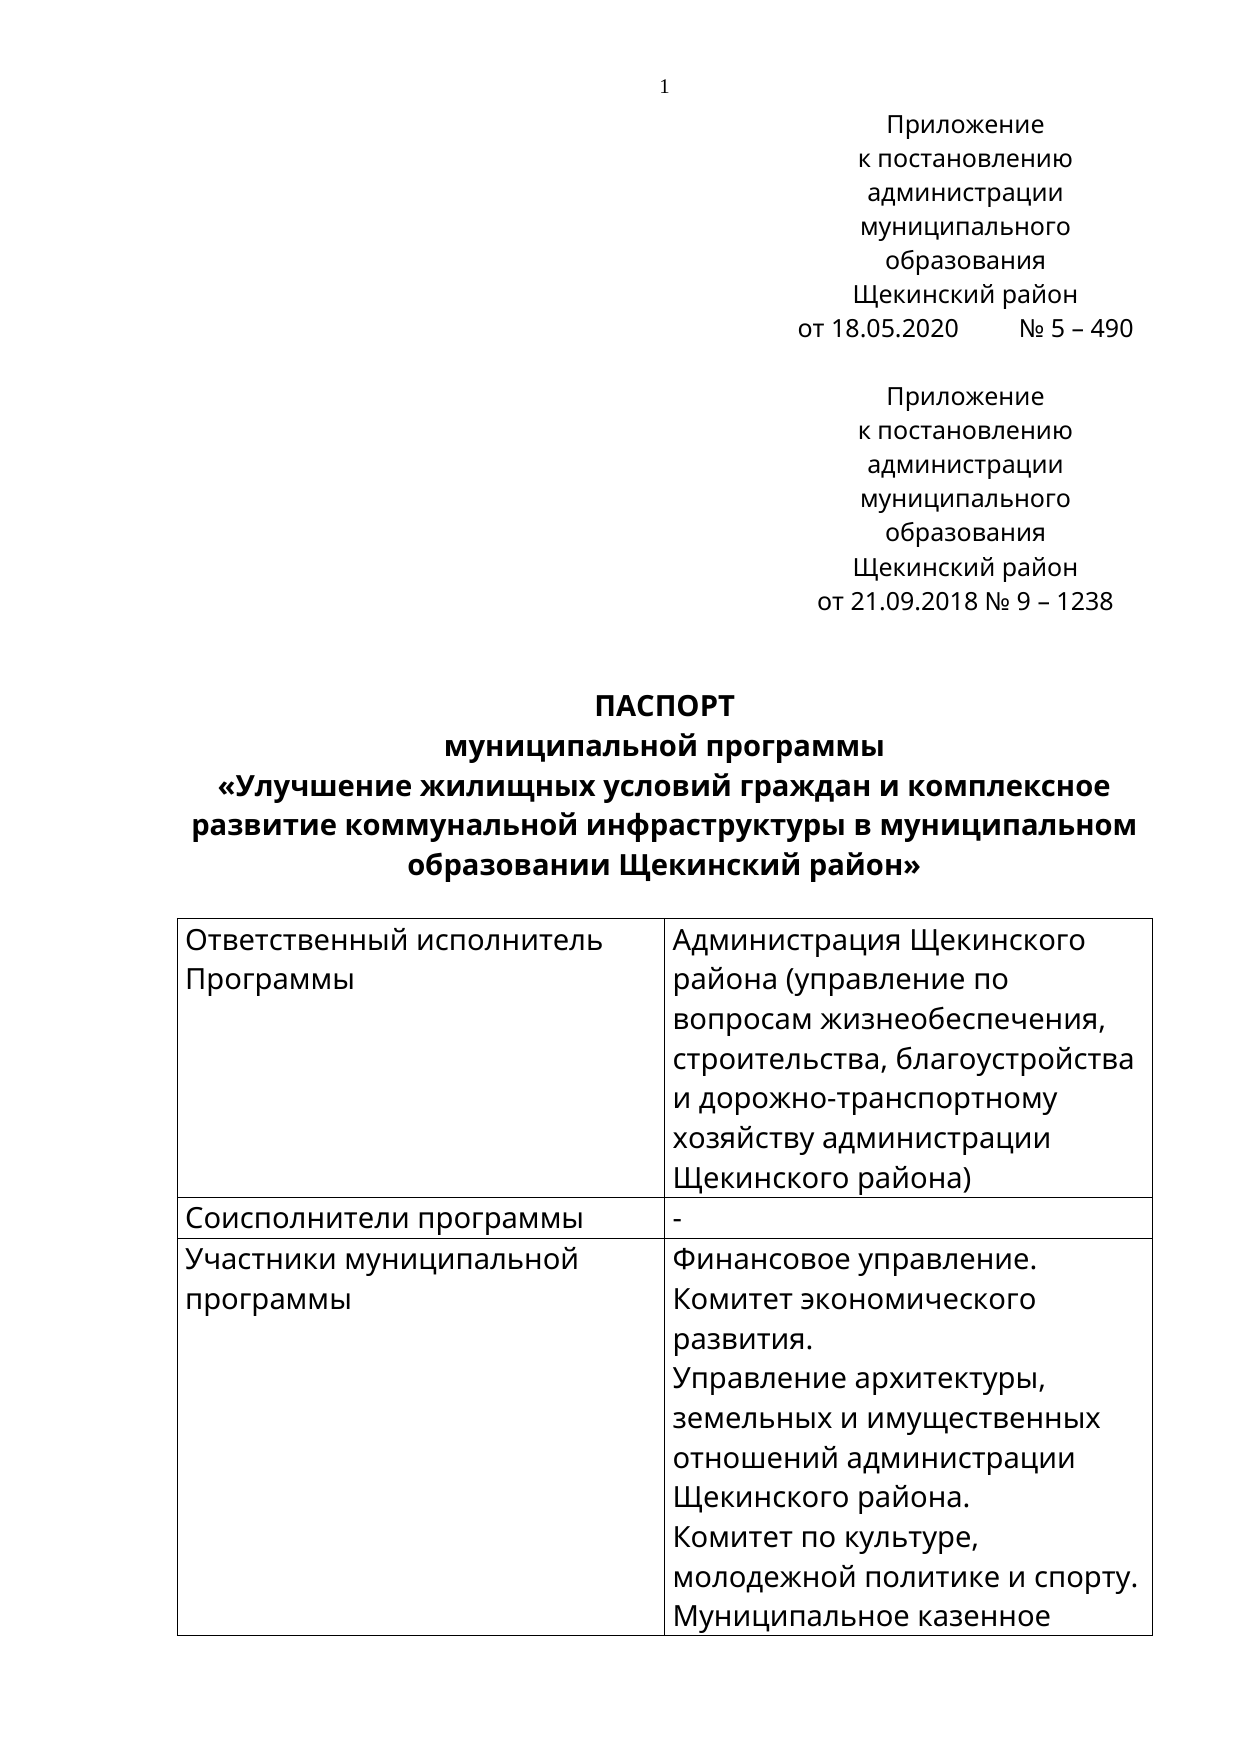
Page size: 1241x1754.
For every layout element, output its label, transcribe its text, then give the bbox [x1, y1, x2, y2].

table_header Ответственный исполнитель Программы [178, 919, 664, 1197]
table_header Администрация Щекинского района (управление по вопросам жизнеобеспечения, строительства, благоустройства и дорожно-транспортному хозяйству администрации Щекинского района) [665, 919, 1152, 1197]
text муниципальной программы [177, 725, 1152, 765]
table_cell Соисполнители программы [178, 1198, 664, 1237]
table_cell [665, 1239, 1152, 1635]
text ПАСПОРТ [177, 685, 1152, 725]
table_cell - [665, 1198, 1152, 1237]
text «Улучшение жилищных условий граждан и комплексное развитие коммунальной инфраструктуры в муниципальном образовании Щекинский район» [177, 765, 1152, 884]
table_header Приложение к постановлению администрации муниципального образования Щекинский район от 18.05.2020 № 5 – 490 Приложение к постановлению администрации муниципального образования Щекинский район от 21.09.2018 № 9 – 1238 [768, 106, 1163, 617]
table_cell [178, 1239, 664, 1635]
